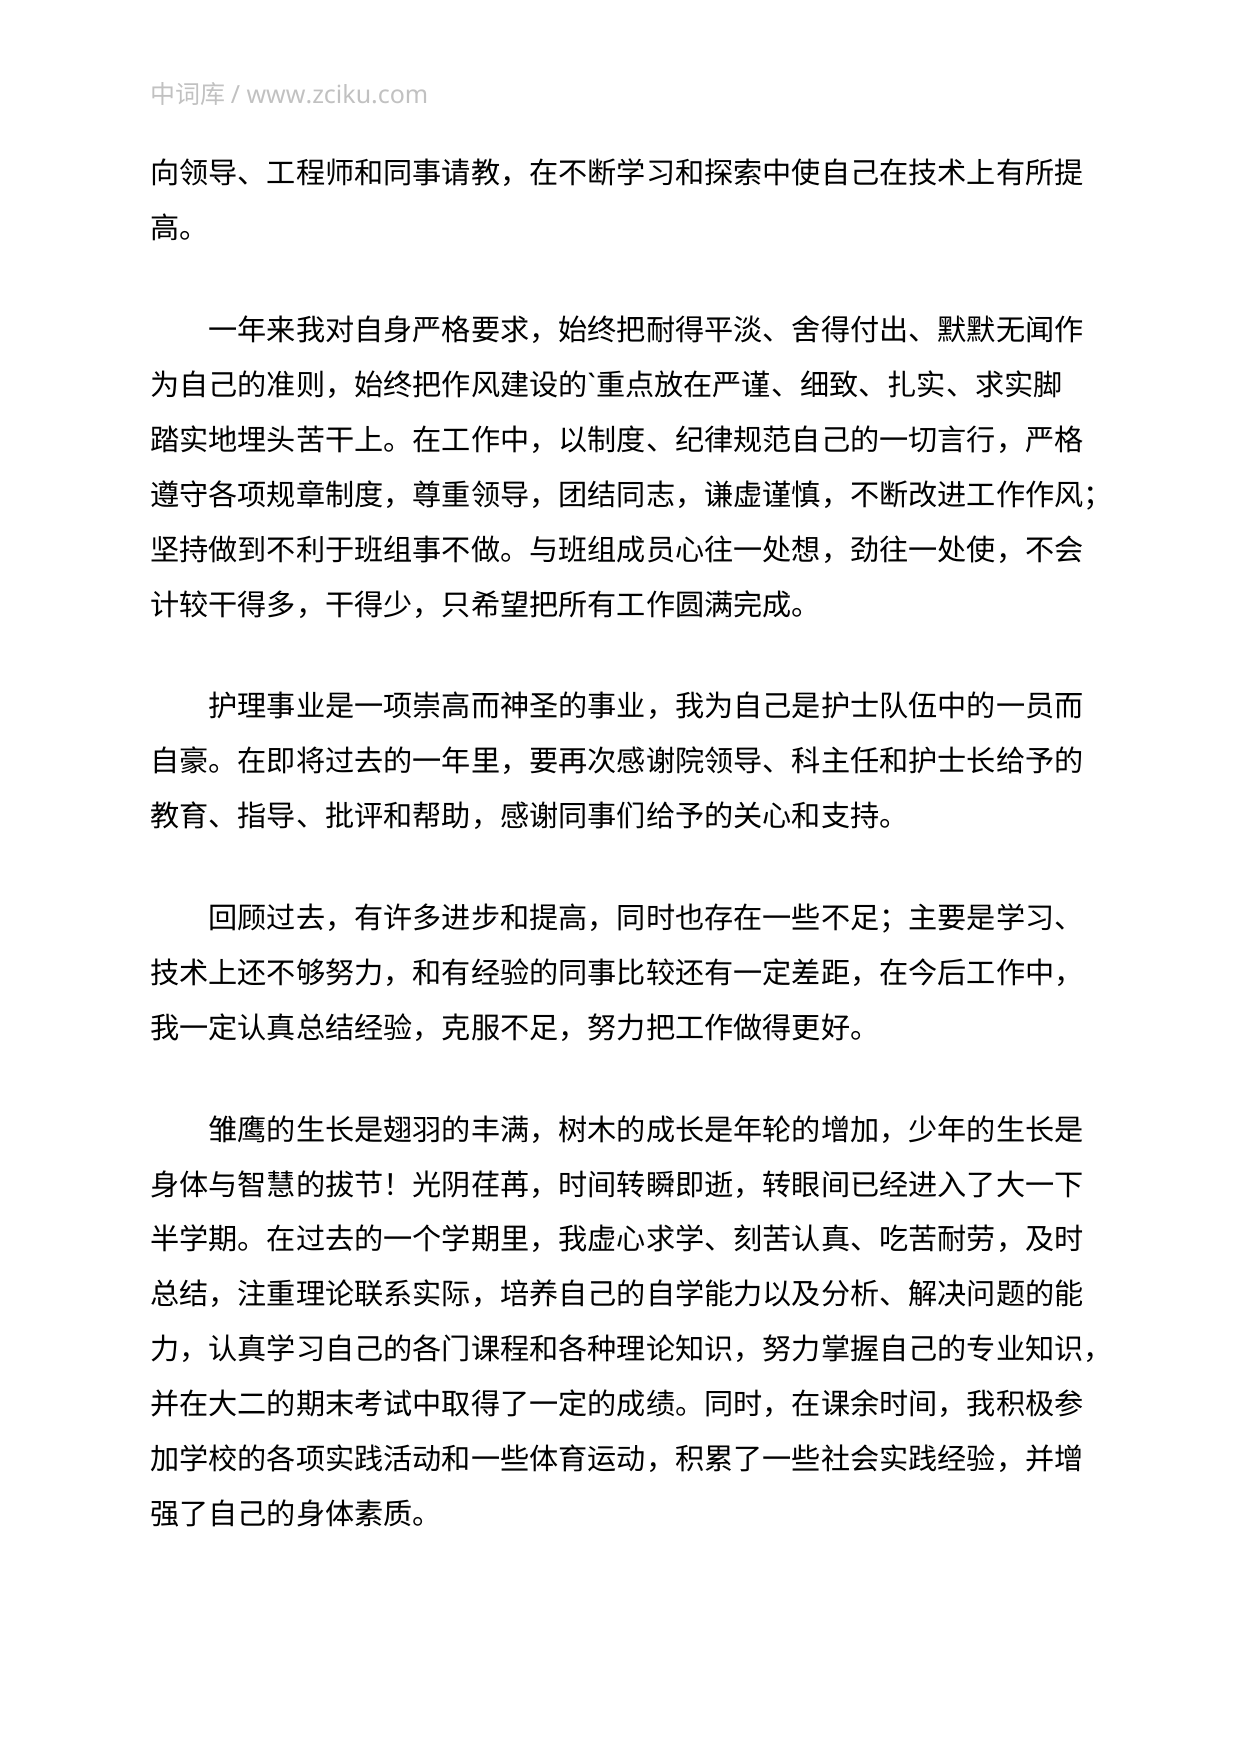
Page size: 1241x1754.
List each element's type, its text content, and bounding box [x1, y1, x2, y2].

text 雏鹰的生长是翅羽的丰满，树木的成长是年轮的增加，少年的生长是身体与智慧的拔节！光阴荏苒，时间转瞬即逝，转眼间已经进入了大一下半学期。在过去的一个学期里，我虚心求学、刻苦认真、吃苦耐劳，及时总结，注重理论联系实际，培养自己的自学能力以及分析、解决问题的能力，认真学习自己的各门课程和各种理论知识，努力掌握自己的专业知识，并在大二的期末考试中取得了一定的成绩。同时，在课余时间，我积极参加学校的各项实践活动和一些体育运动，积累了一些社会实践经验，并增强了自己的身体素质。 [150, 1106, 1090, 1533]
text 回顾过去，有许多进步和提高，同时也存在一些不足；主要是学习、技术上还不够努力，和有经验的同事比较还有一定差距，在今后工作中，我一定认真总结经验，克服不足，努力把工作做得更好。 [150, 894, 1090, 1047]
text 护理事业是一项崇高而神圣的事业，我为自己是护士队伍中的一员而自豪。在即将过去的一年里，要再次感谢院领导、科主任和护士长给予的教育、指导、批评和帮助，感谢同事们给予的关心和支持。 [150, 683, 1090, 835]
text 一年来我对自身严格要求，始终把耐得平淡、舍得付出、默默无闻作为自己的准则，始终把作风建设的`重点放在严谨、细致、扎实、求实脚踏实地埋头苦干上。在工作中，以制度、纪律规范自己的一切言行，严格遵守各项规章制度，尊重领导，团结同志，谦虚谨慎，不断改进工作作风；坚持做到不利于班组事不做。与班组成员心往一处想，劲往一处使，不会计较干得多，干得少，只希望把所有工作圆满完成。 [150, 307, 1090, 623]
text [150, 150, 1090, 247]
